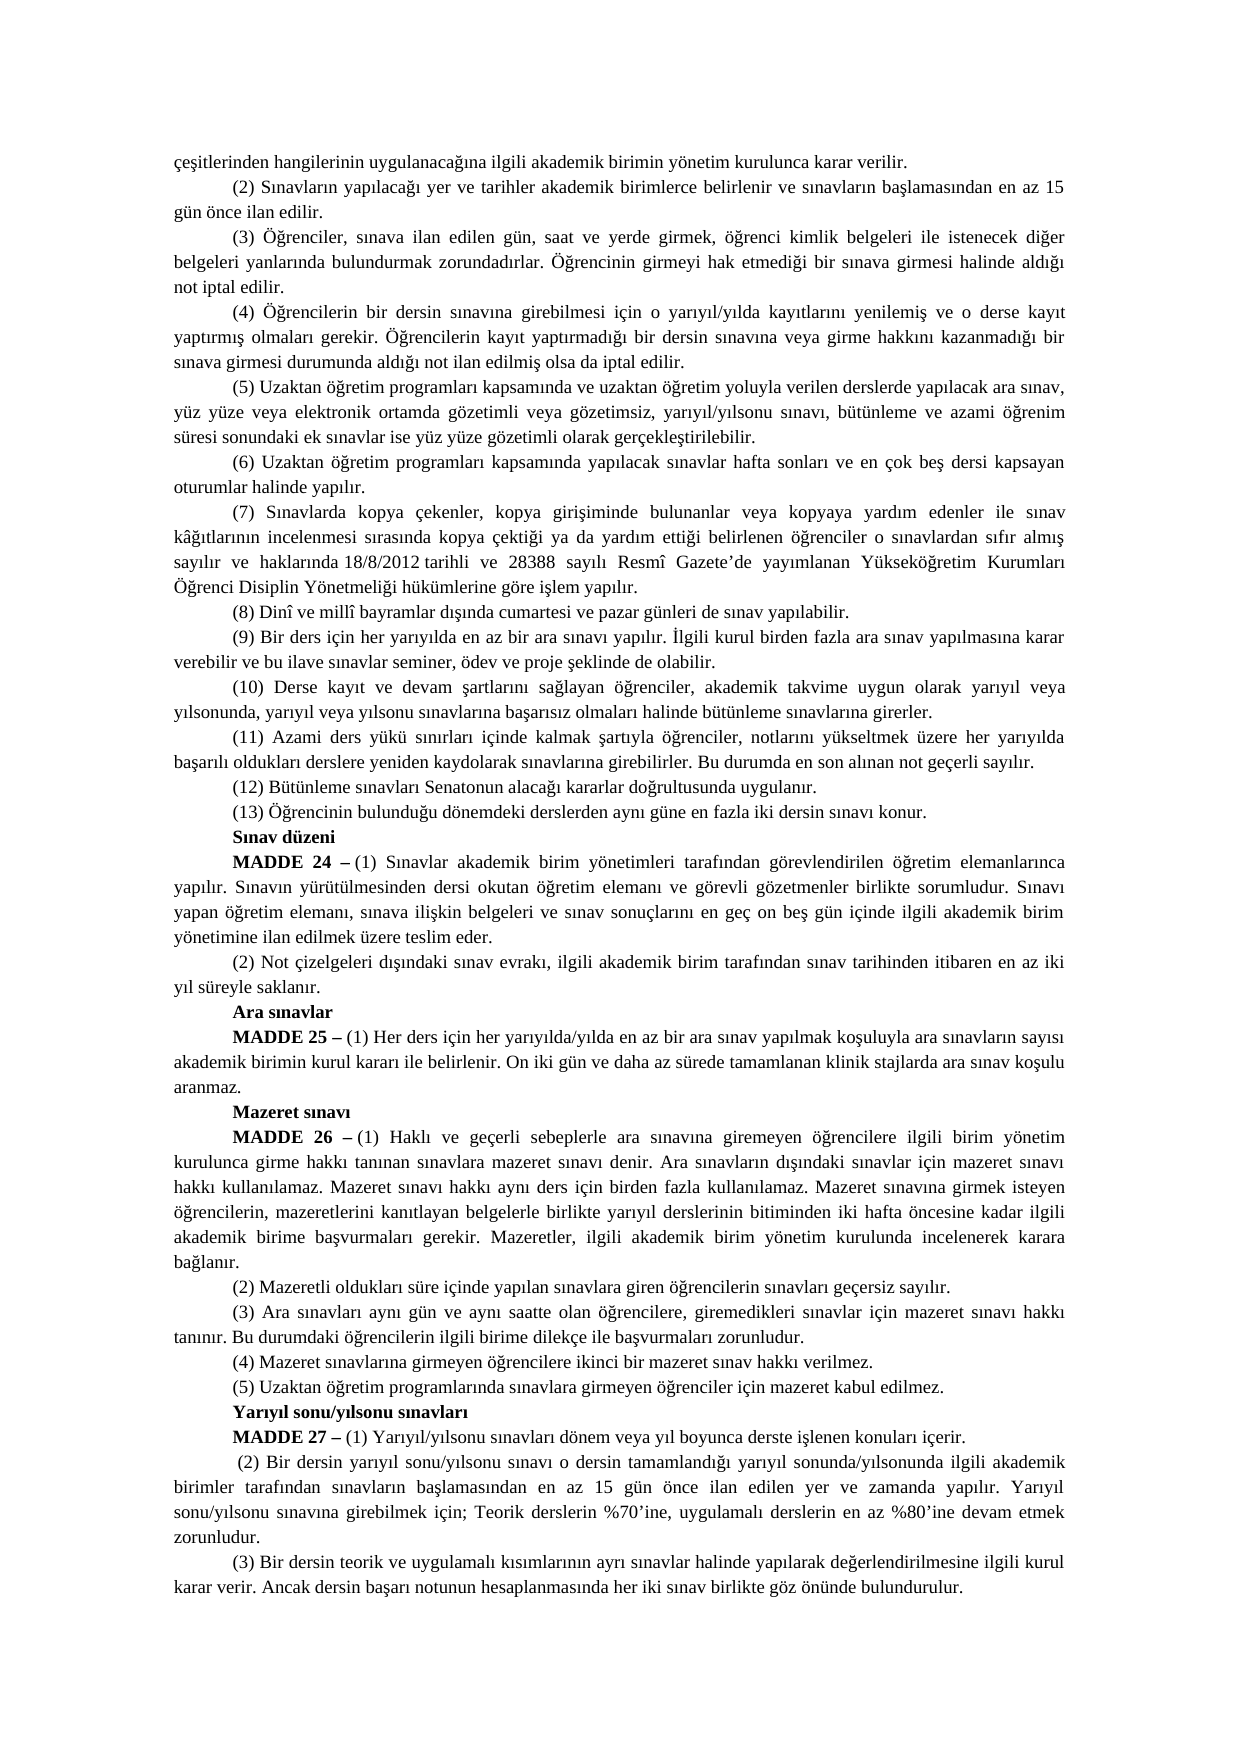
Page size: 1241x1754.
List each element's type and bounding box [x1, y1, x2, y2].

table_header [146, 148, 1094, 1598]
